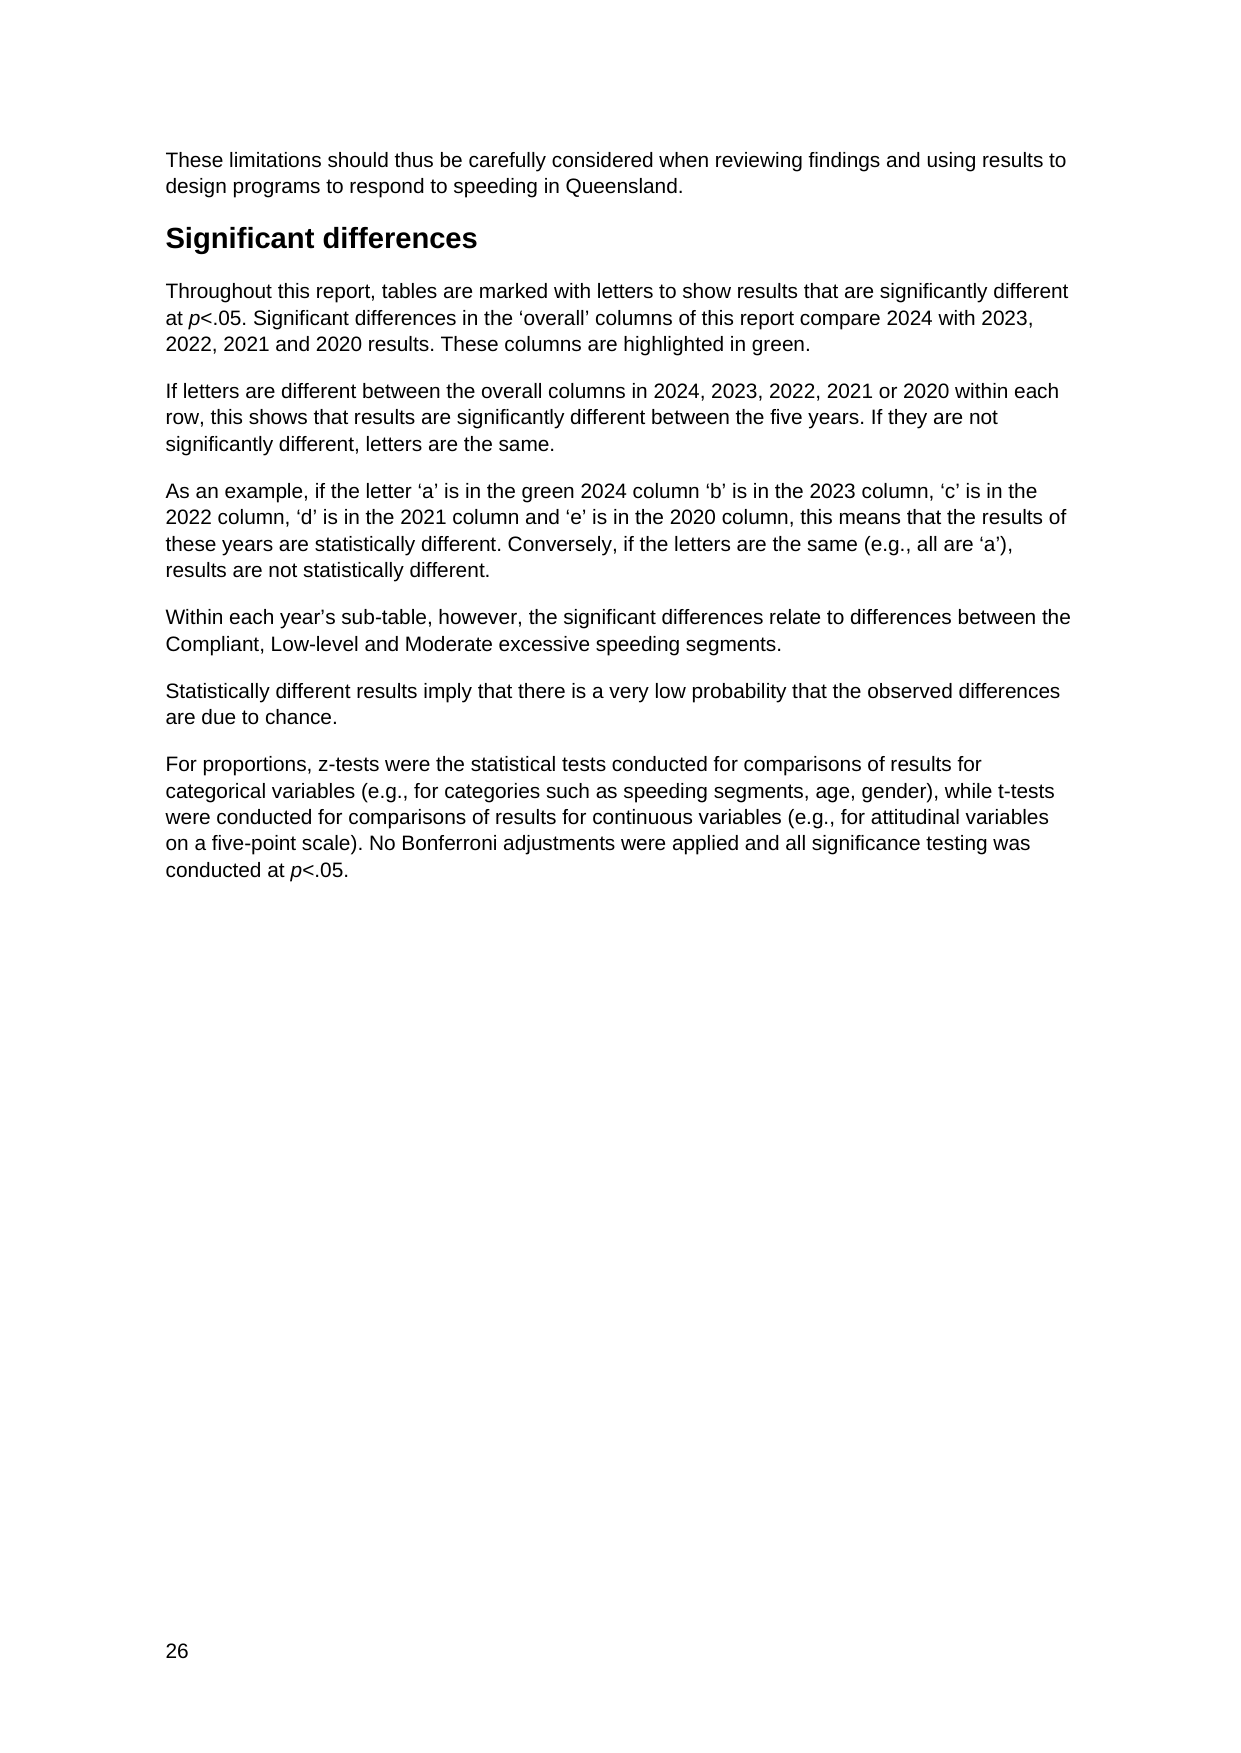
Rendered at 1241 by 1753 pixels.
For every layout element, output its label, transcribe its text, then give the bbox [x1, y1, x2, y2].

text If letters are different between the overall columns in 2024, 2023, 2022, 2021 or 2020 within each row, this shows that results are significantly different between the five years. If they are not significantly different, letters are the same. [165, 379, 1075, 456]
text These limitations should thus be carefully considered when reviewing findings and using results to design programs to respond to speeding in Queensland. [165, 148, 1075, 198]
subtitle Significant differences [165, 221, 1046, 255]
text As an example, if the letter ‘a’ is in the green 2024 column ‘b’ is in the 2023 column, ‘c’ is in the 2022 column, ‘d’ is in the 2021 column and ‘e’ is in the 2020 column, this means that the results of these years are statistically different. Conversely, if the letters are the same (e.g., all are ‘a’), results are not statistically different. [165, 479, 1075, 582]
text Within each year’s sub-table, however, the significant differences relate to differences between the Compliant, Low-level and Moderate excessive speeding segments. [165, 605, 1075, 655]
text Throughout this report, tables are marked with letters to show results that are significantly different at p<.05. Significant differences in the ‘overall’ columns of this report compare 2024 with 2023, 2022, 2021 and 2020 results. These columns are highlighted in green. [165, 279, 1075, 356]
text For proportions, z-tests were the statistical tests conducted for comparisons of results for categorical variables (e.g., for categories such as speeding segments, age, gender), while t-tests were conducted for comparisons of results for continuous variables (e.g., for attitudinal variables on a five-point scale). No Bonferroni adjustments were applied and all significance testing was conducted at p<.05. [165, 752, 1075, 881]
text Statistically different results imply that there is a very low probability that the observed differences are due to chance. [165, 678, 1075, 729]
